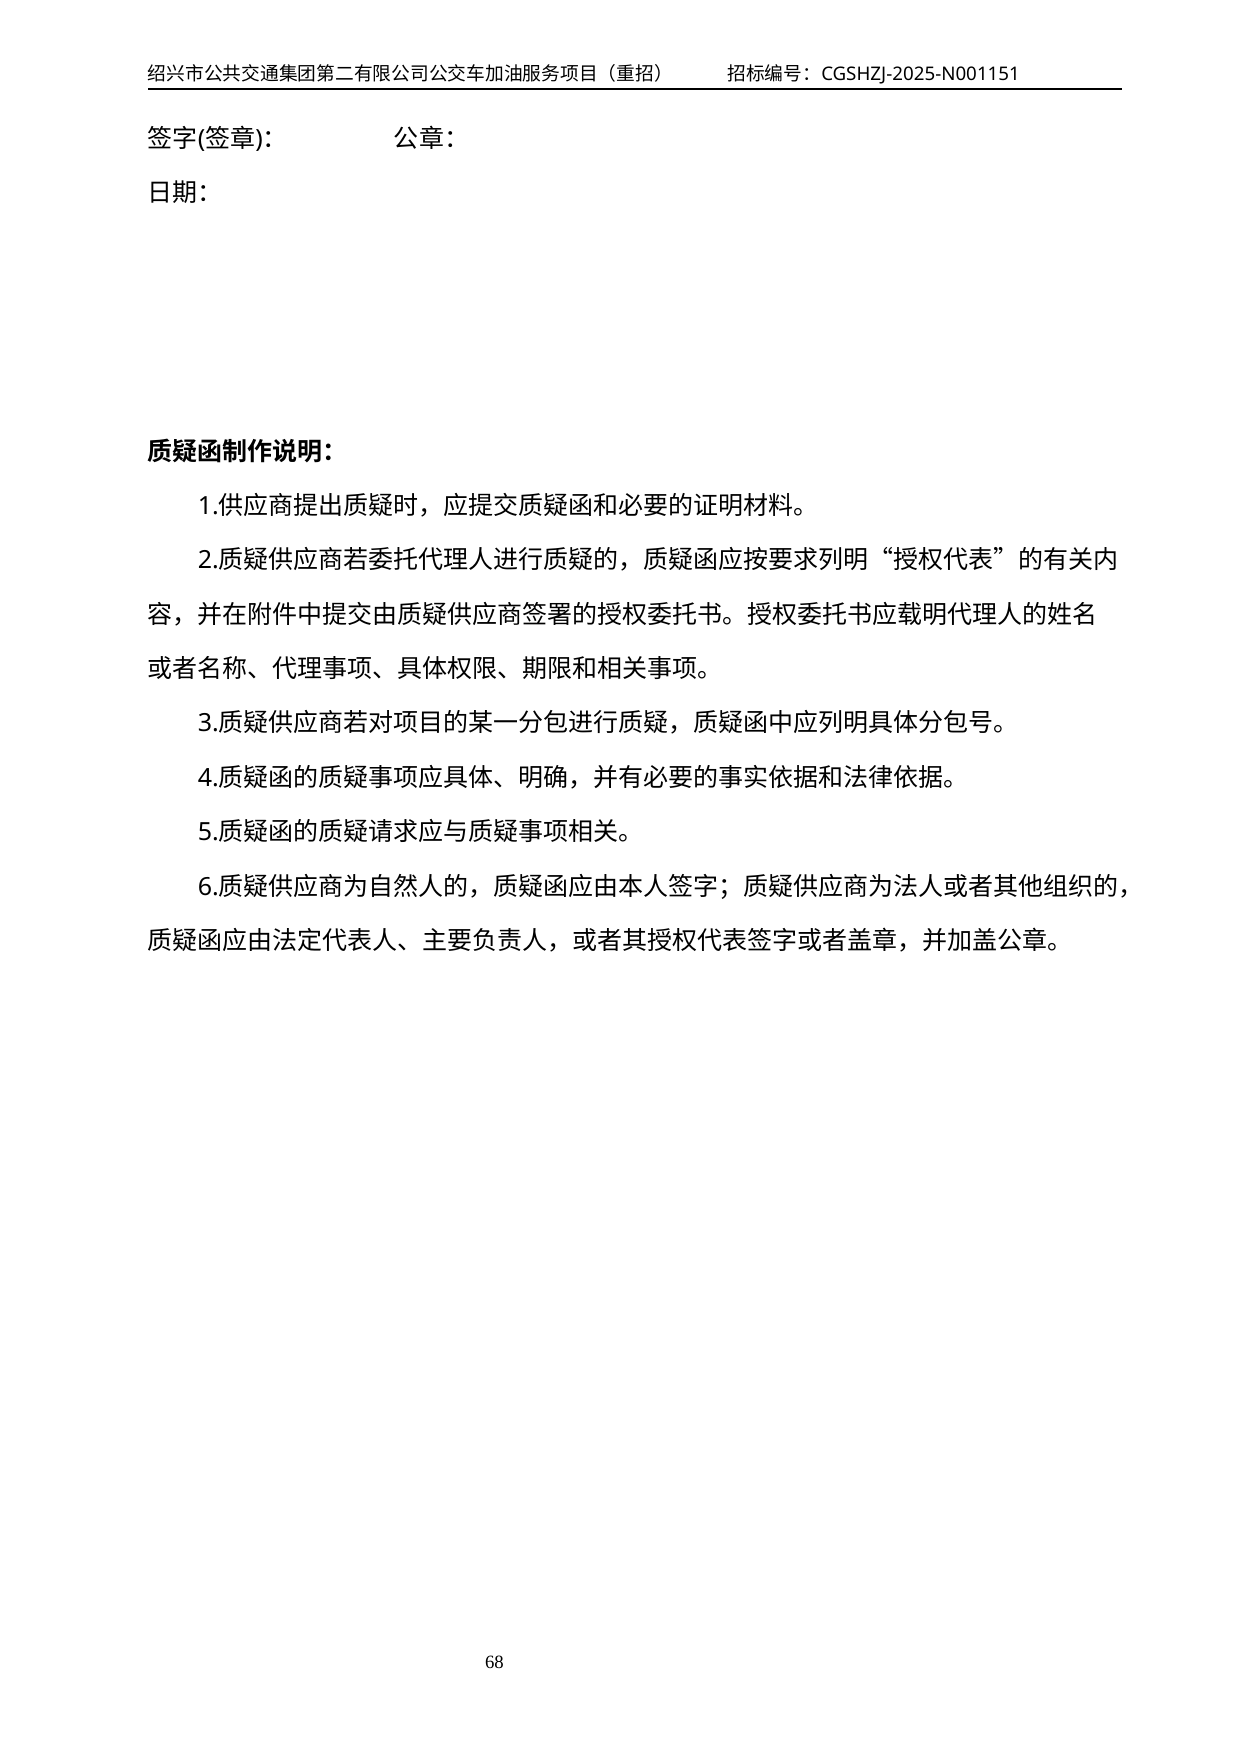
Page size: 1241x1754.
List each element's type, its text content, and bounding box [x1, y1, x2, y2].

text 3.质疑供应商若对项目的某一分包进行质疑，质疑函中应列明具体分包号。 [148, 703, 1122, 739]
text 5.质疑函的质疑请求应与质疑事项相关。 [148, 812, 1122, 848]
text 质疑函制作说明： [148, 431, 1122, 467]
text 1.供应商提出质疑时，应提交质疑函和必要的证明材料。 [148, 485, 1122, 522]
text 6.质疑供应商为自然人的，质疑函应由本人签字；质疑供应商为法人或者其他组织的，质疑函应由法定代表人、主要负责人，或者其授权代表签字或者盖章，并加盖公章。 [148, 866, 1122, 957]
text 2.质疑供应商若委托代理人进行质疑的，质疑函应按要求列明“授权代表”的有关内容，并在附件中提交由质疑供应商签署的授权委托书。授权委托书应载明代理人的姓名或者名称、代理事项、具体权限、期限和相关事项。 [148, 540, 1122, 685]
text 4.质疑函的质疑事项应具体、明确，并有必要的事实依据和法律依据。 [148, 757, 1122, 793]
text 签字(签章)： 公章： [148, 118, 1122, 154]
text 日期： [148, 172, 1122, 209]
